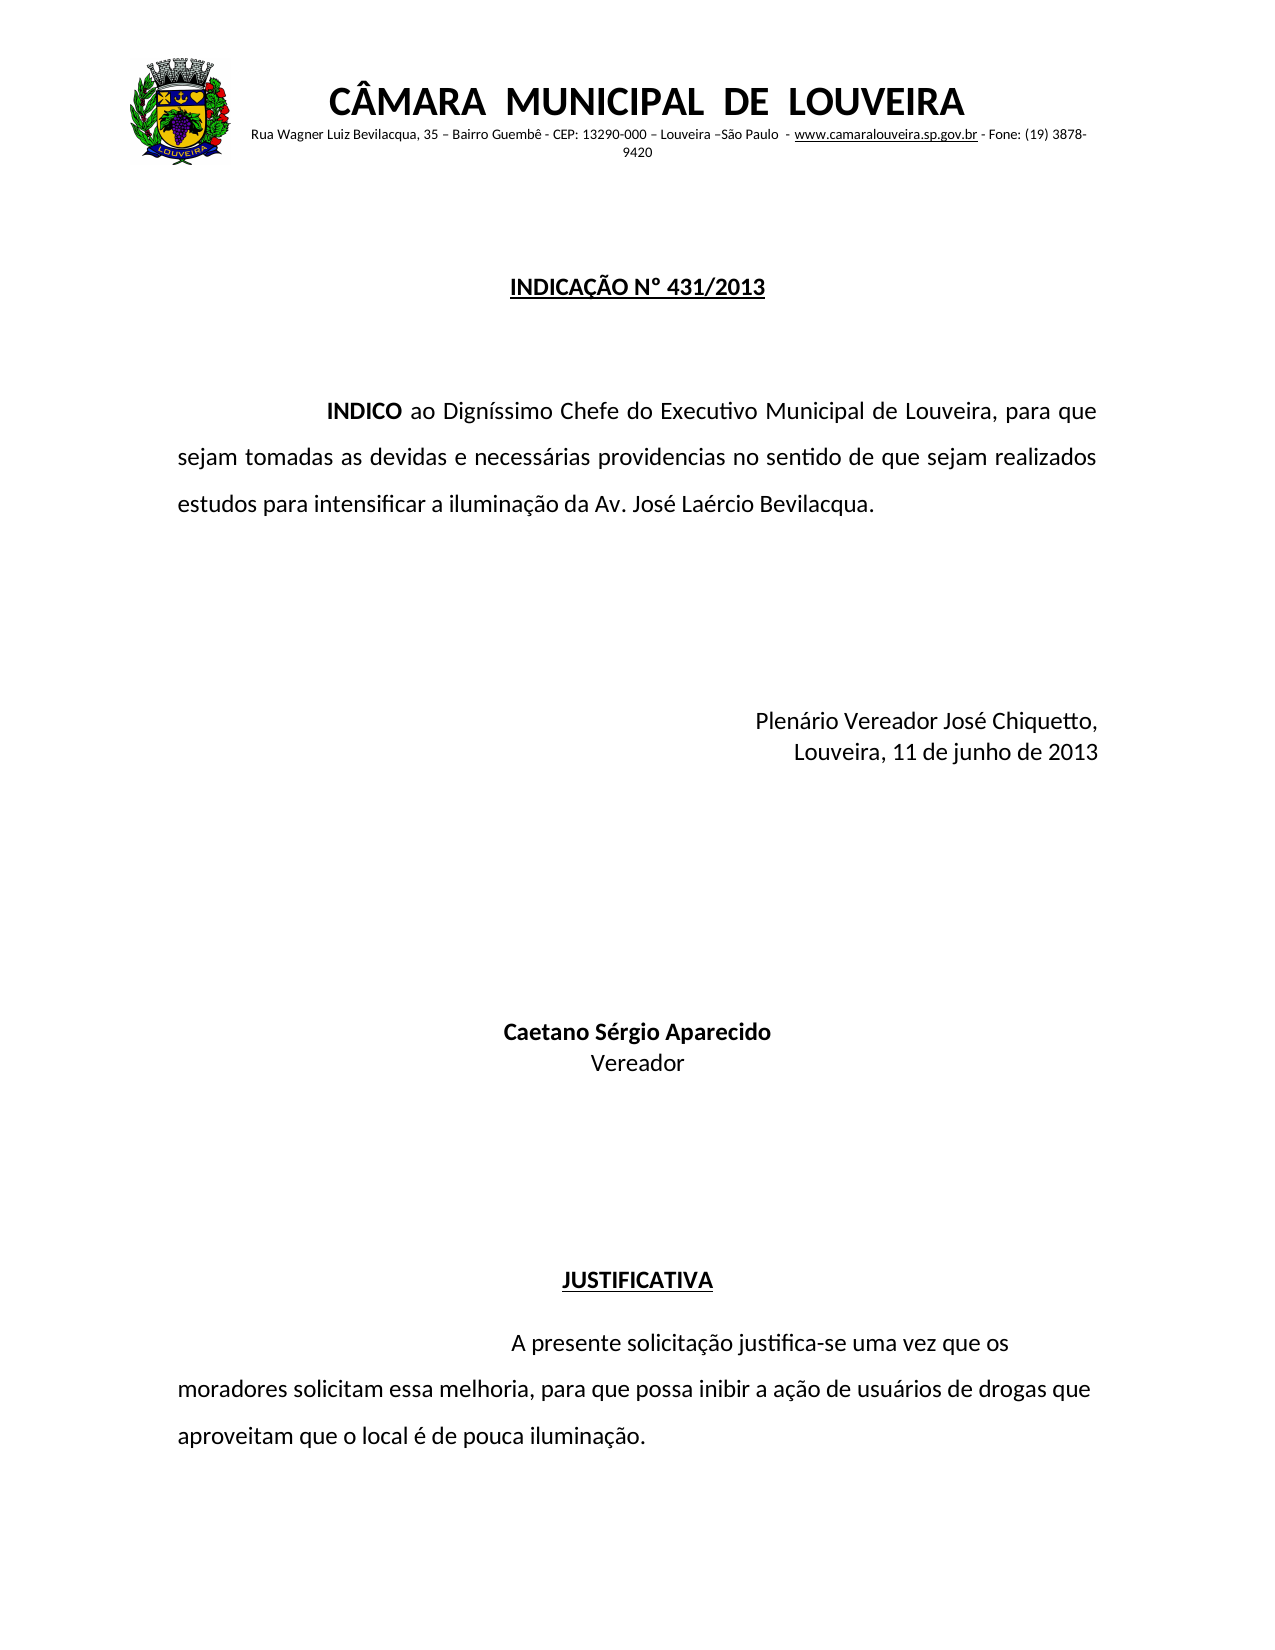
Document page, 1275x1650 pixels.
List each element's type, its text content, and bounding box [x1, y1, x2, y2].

text JUSTIFICATIVA [177, 1264, 1098, 1295]
text Louveira, 11 de junho de 2013 [177, 736, 1098, 767]
text A presente solicitação justifica-se uma vez que os moradores solicitam essa melhoria, para que possa inibir a ação de usuários de drogas que aproveitam que o local é de pouca iluminação. [177, 1326, 1098, 1451]
text Vereador [177, 1047, 1098, 1078]
picture [130, 58, 231, 165]
text INDICO ao Digníssimo Chefe do Executivo Municipal de Louveira, para que sejam tomadas as devidas e necessárias providencias no sentido de que sejam realizados estudos para intensificar a iluminação da Av. José Laércio Bevilacqua. [177, 395, 1098, 519]
text Plenário Vereador José Chiquetto, [177, 705, 1098, 736]
text INDICAÇÃO Nº 431/2013 [177, 271, 1098, 302]
text Caetano Sérgio Aparecido [177, 1016, 1098, 1047]
